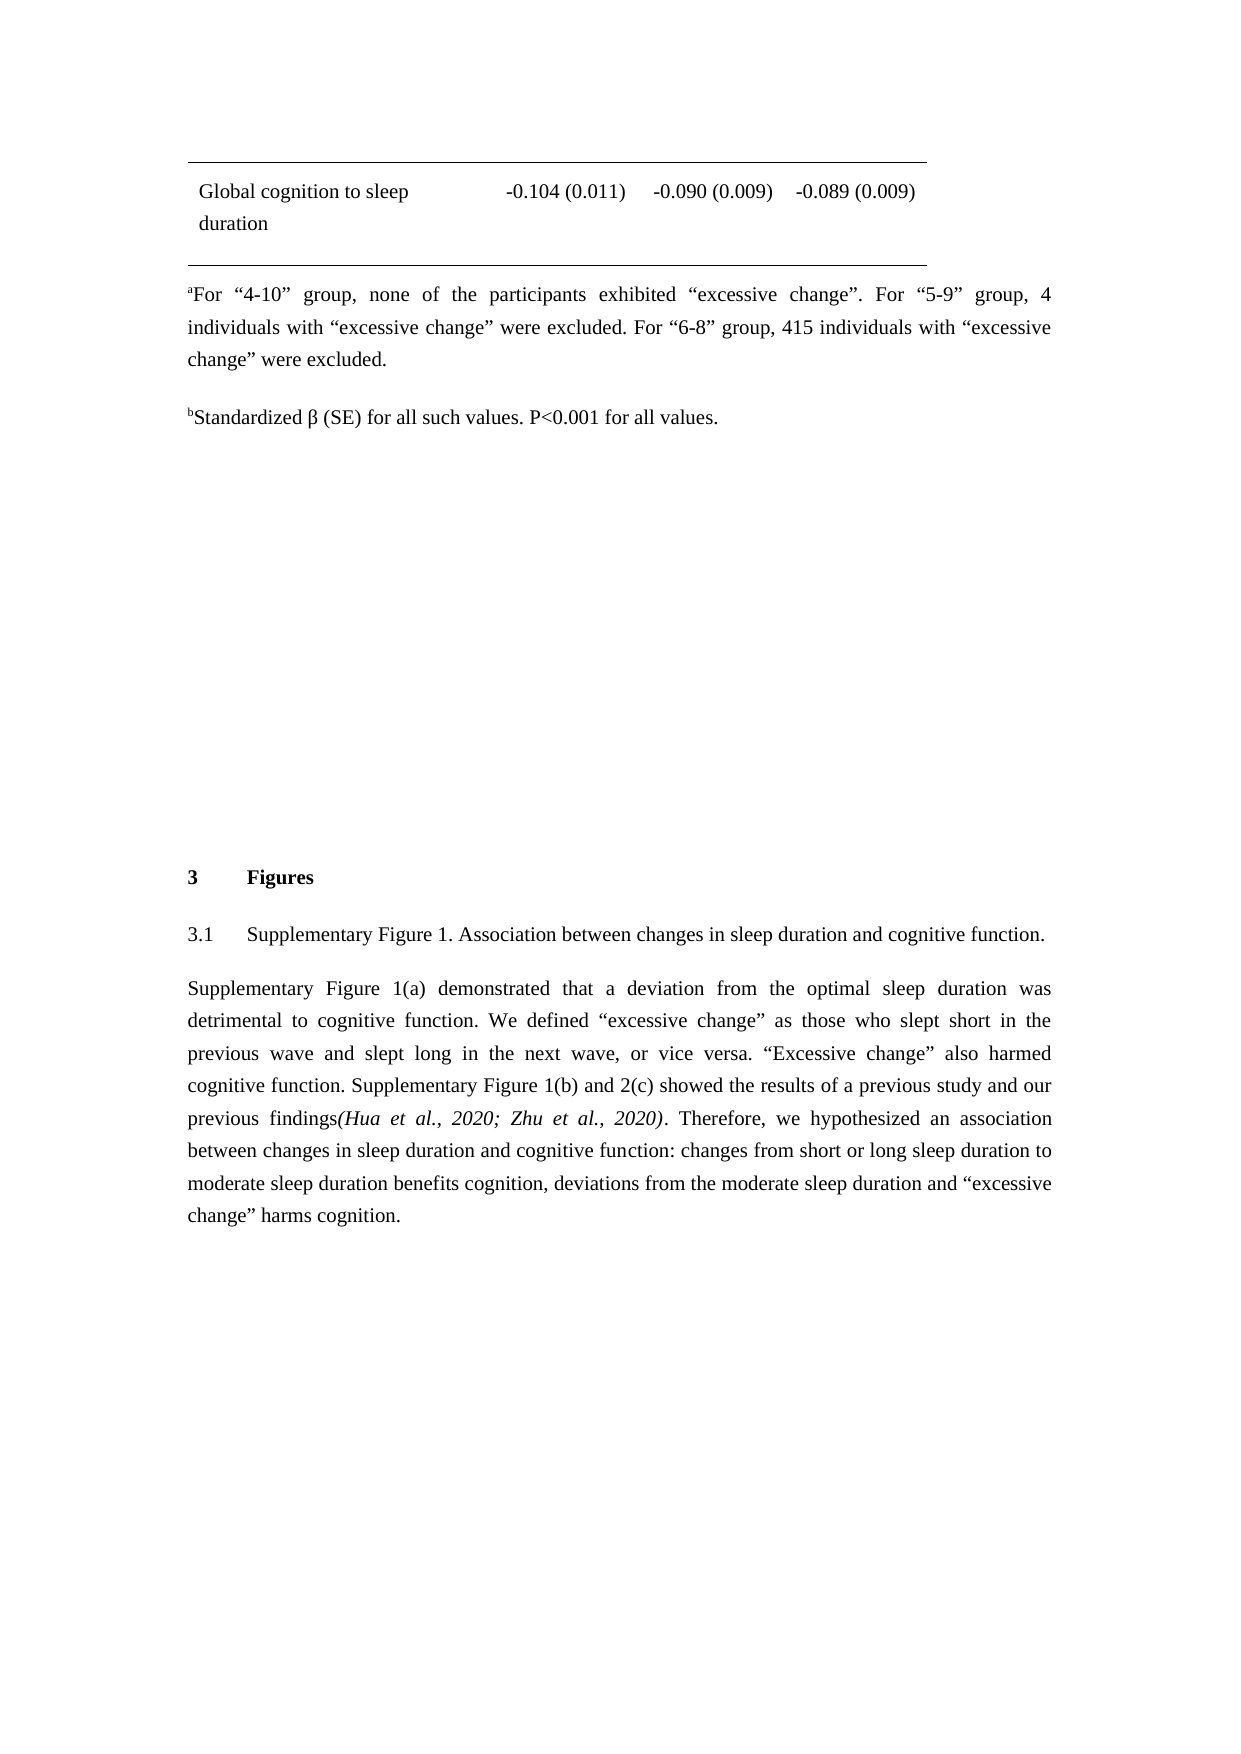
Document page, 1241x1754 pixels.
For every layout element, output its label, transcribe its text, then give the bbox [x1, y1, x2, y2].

table_cell -0.090 (0.009) [642, 163, 784, 264]
text aFor “4-10” group, none of the participants exhibited “excessive change”. For “5-9” group, 4 individuals with “excessive change” were excluded. For “6-8” group, 415 individuals with “excessive change” were excluded. [187, 278, 1053, 376]
table_cell Global cognition to sleep duration [188, 163, 494, 264]
text Supplementary Figure 1(a) demonstrated that a deviation from the optimal sleep duration was detrimental to cognitive function. We defined “excessive change” as those who slept short in the previous wave and slept long in the next wave, or vice versa. “Excessive change” also harmed cognitive function. Supplementary Figure 1(b) and 2(c) showed the results of a previous study and our previous findings(Hua et al., 2020; Zhu et al., 2020). Therefore, we hypothesized an association between changes in sleep duration and cognitive function: changes from short or long sleep duration to moderate sleep duration benefits cognition, deviations from the moderate sleep duration and “excessive change” harms cognition. [187, 1051, 1053, 1231]
subtitle Figures [187, 861, 1053, 893]
table_cell -0.089 (0.009) [784, 163, 927, 264]
subtitle Supplementary Figure 1. Association between changes in sleep duration and cognitive function. [187, 918, 1053, 951]
text bStandardized β (SE) for all such values. P<0.001 for all values. [187, 401, 1053, 433]
table_cell -0.104 (0.011) [495, 163, 642, 264]
text Supplementary Figure 1(a) demonstrated that a deviation from the optimal sleep duration was detrimental to cognitive function. We defined “excessive change” as those who slept short in the previous wave and slept long in the next wave, or vice versa. “Excessive change” also harmed cognitive function. Supplementary Figure 1(b) and 2(c) showed the results of a previous study and our previous findings(Hua et al., 2020; Zhu et al., 2020). Therefore, we hypothesized an association between changes in sleep duration and cognitive function: changes from short or long sleep duration to moderate sleep duration benefits cognition, deviations from the moderate sleep duration and “excessive change” harms cognition. [187, 971, 1053, 1050]
